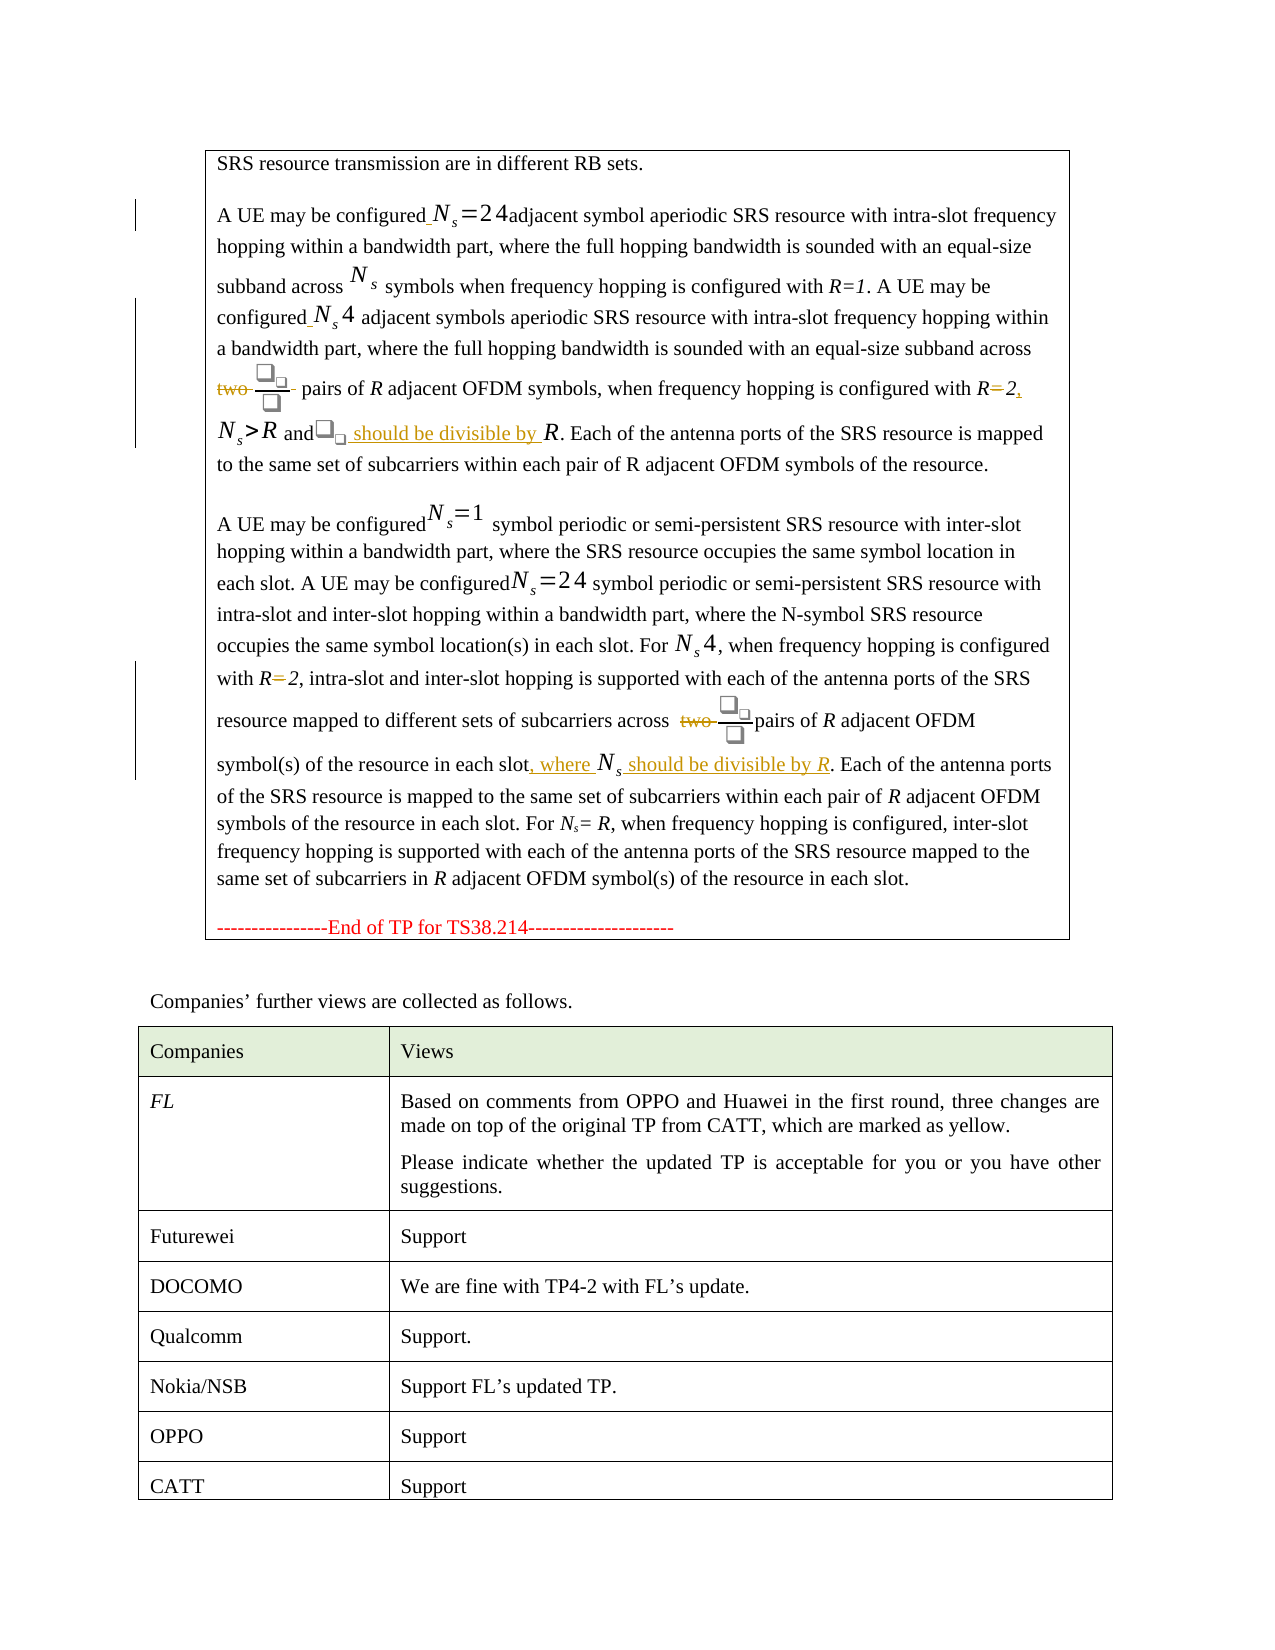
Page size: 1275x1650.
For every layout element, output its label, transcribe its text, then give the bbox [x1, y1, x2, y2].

table_cell Support [390, 1412, 1112, 1461]
table_cell Nokia/NSB [139, 1362, 389, 1411]
table_cell CATT [139, 1462, 389, 1498]
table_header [206, 151, 1069, 939]
table_header Companies [139, 1027, 389, 1076]
table_cell We are fine with TP4-2 with FL’s update. [390, 1262, 1112, 1311]
table_cell Futurewei [139, 1211, 389, 1261]
table_cell Support FL’s updated TP. [390, 1362, 1112, 1411]
table_cell Qualcomm [139, 1312, 389, 1361]
table_cell Based on comments from OPPO and Huawei in the first round, three changes are made on top of the original TP from CATT, which are marked as yellow. Please indicate whether the updated TP is acceptable for you or you have other suggestions. [390, 1077, 1112, 1210]
table_cell Support [390, 1462, 1112, 1498]
table_cell Support [390, 1211, 1112, 1261]
table_header Views [390, 1027, 1112, 1076]
text Companies’ further views are collected as follows. [150, 989, 1125, 1013]
table_cell OPPO [139, 1412, 389, 1461]
table_cell FL [139, 1077, 389, 1210]
table_cell Support. [390, 1312, 1112, 1361]
table_cell DOCOMO [139, 1262, 389, 1311]
